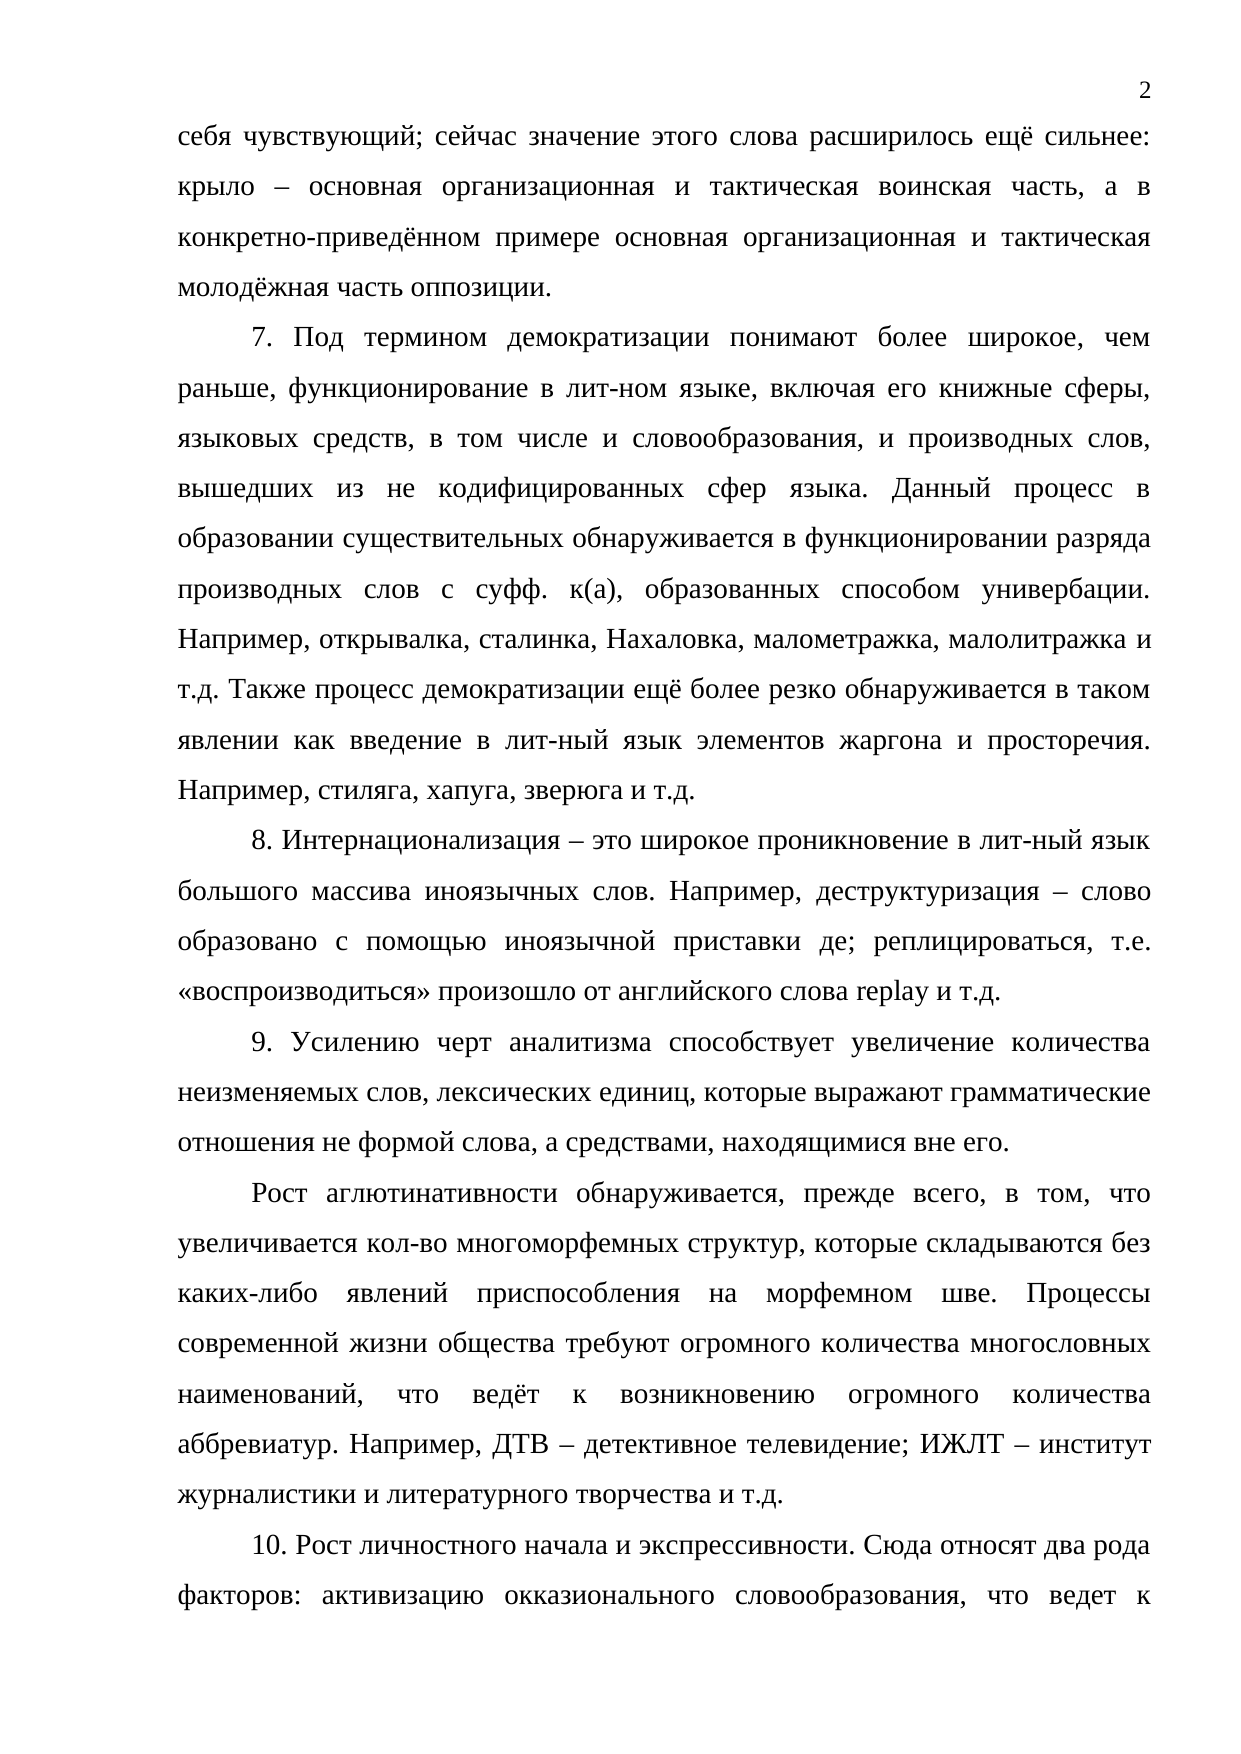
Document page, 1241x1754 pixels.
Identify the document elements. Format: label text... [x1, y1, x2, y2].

text 7. Под термином демократизации понимают более широкое, чем раньше, функционирование в лит-ном языке, включая его книжные сферы, языковых средств, в том числе и словообразования, и производных слов, вышедших из не кодифицированных сфер языка. Данный процесс в образовании существительных обнаруживается в функционировании разряда производных слов с суфф. к(а), образованных способом универбации. Например, открывалка, сталинка, Нахаловка, малометражка, малолитражка и т.д. Также процесс демократизации ещё более резко обнаруживается в таком явлении как введение в лит-ный язык элементов жаргона и просторечия. Например, стиляга, хапуга, зверюга и т.д. [177, 319, 1152, 806]
text Рост аглютинативности обнаруживается, прежде всего, в том, что увеличивается кол-во многоморфемных структур, которые складываются без каких-либо явлений приспособления на морфемном шве. Процессы современной жизни общества требуют огромного количества многословных наименований, что ведёт к возникновению огромного количества аббревиатур. Например, ДТВ – детективное телевидение; ИЖЛТ – институт журналистики и литературного творчества и т.д. [177, 1175, 1152, 1510]
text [177, 1527, 1152, 1611]
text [177, 118, 1152, 303]
text 8. Интернационализация – это широкое проникновение в лит-ный язык большого массива иноязычных слов. Например, деструктуризация – слово образовано с помощью иноязычной приставки де; реплицироваться, т.е. «воспроизводиться» произошло от английского слова replay и т.д. [177, 822, 1152, 1007]
text 9. Усилению черт аналитизма способствует увеличение количества неизменяемых слов, лексических единиц, которые выражают грамматические отношения не формой слова, а средствами, находящимися вне его. [177, 1024, 1152, 1158]
